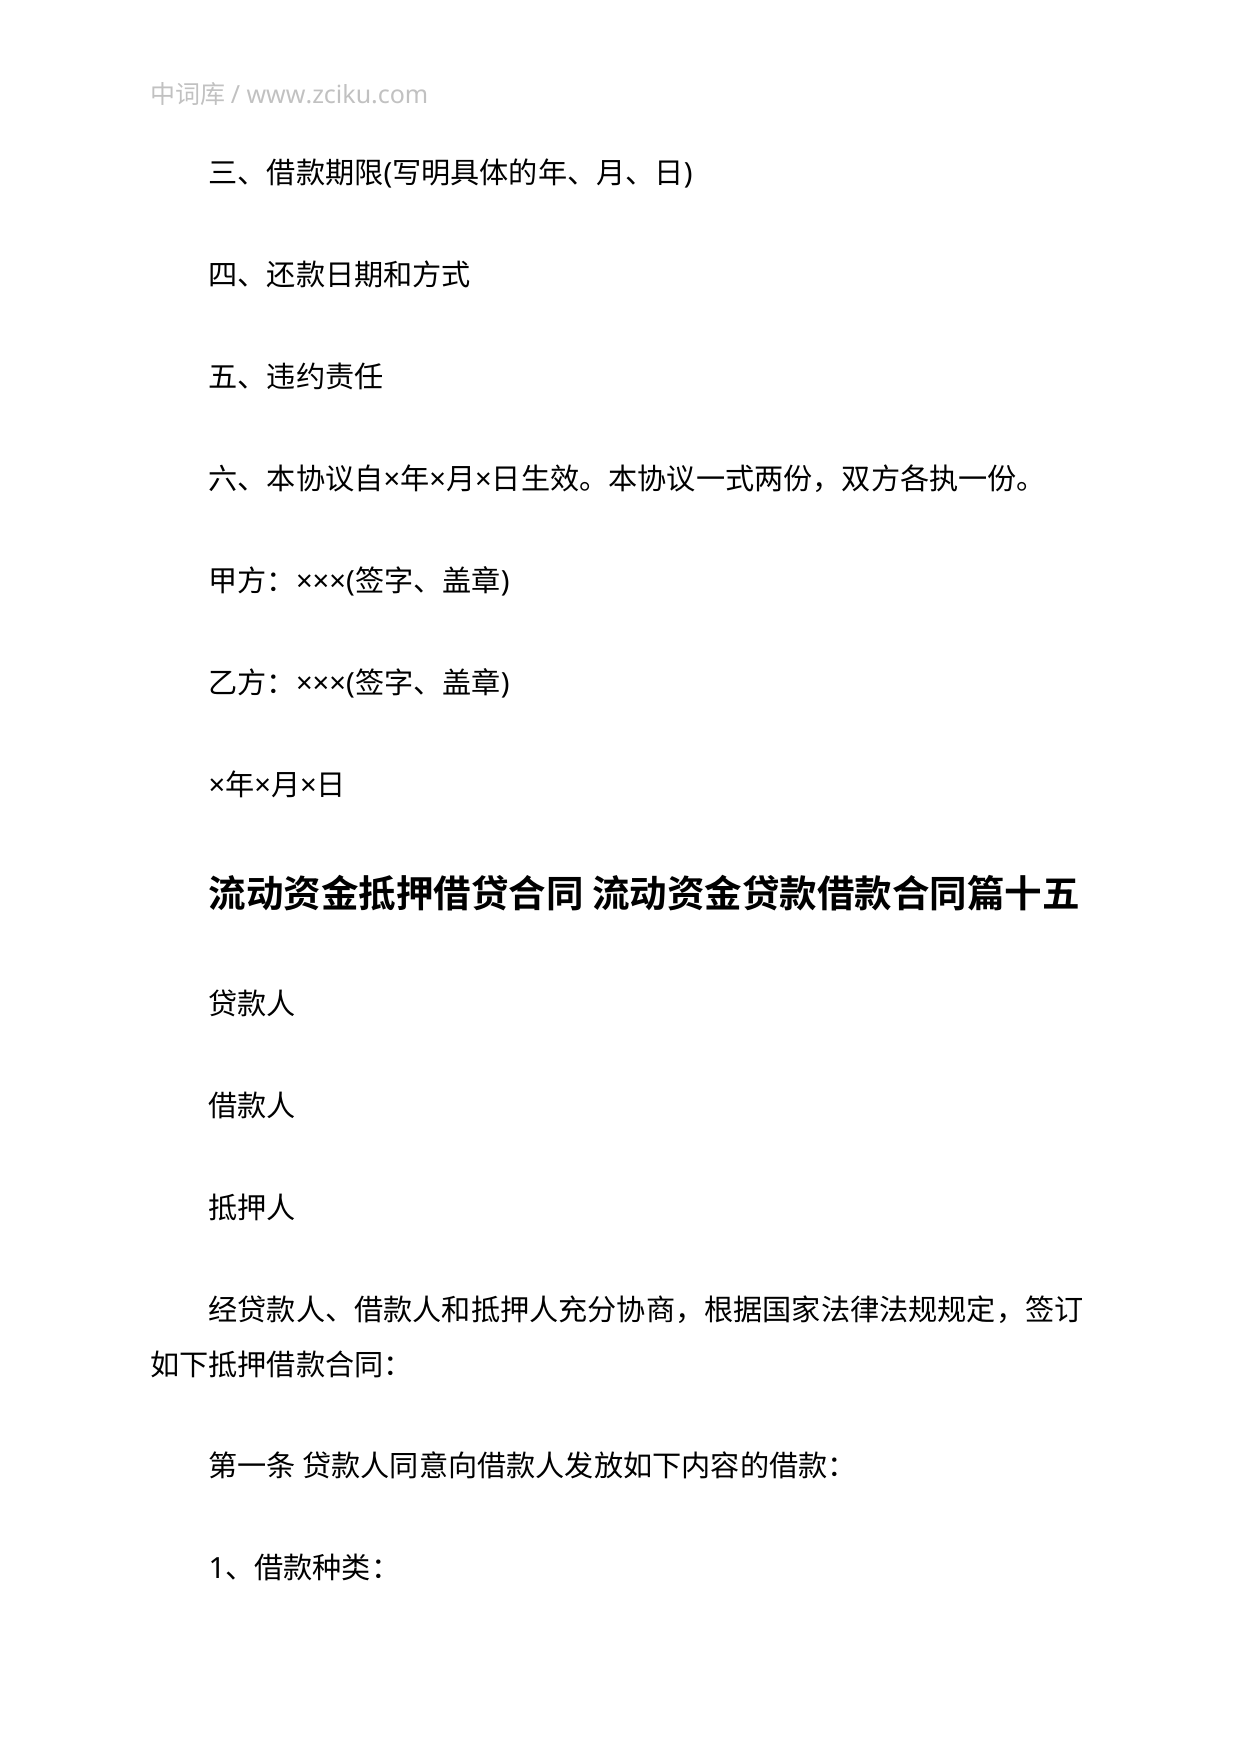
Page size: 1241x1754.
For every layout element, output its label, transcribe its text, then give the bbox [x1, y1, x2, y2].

text 乙方：×××(签字、盖章) [150, 659, 1090, 702]
text 抵押人 [150, 1184, 1090, 1227]
text 流动资金抵押借贷合同 流动资金贷款借款合同篇十五 [150, 863, 1090, 918]
text ×年×月×日 [150, 761, 1090, 804]
text 六、本协议自×年×月×日生效。本协议一式两份，双方各执一份。 [150, 456, 1090, 498]
text 贷款人 [150, 981, 1090, 1023]
text 借款人 [150, 1083, 1090, 1125]
text 第一条 贷款人同意向借款人发放如下内容的借款： [150, 1443, 1090, 1485]
text 经贷款人、借款人和抵押人充分协商，根据国家法律法规规定，签订如下抵押借款合同： [150, 1286, 1090, 1383]
text 五、违约责任 [150, 354, 1090, 396]
text 三、借款期限(写明具体的年、月、日) [150, 150, 1090, 192]
text 甲方：×××(签字、盖章) [150, 557, 1090, 600]
text 1、借款种类： [150, 1544, 1090, 1587]
text 四、还款日期和方式 [150, 252, 1090, 294]
